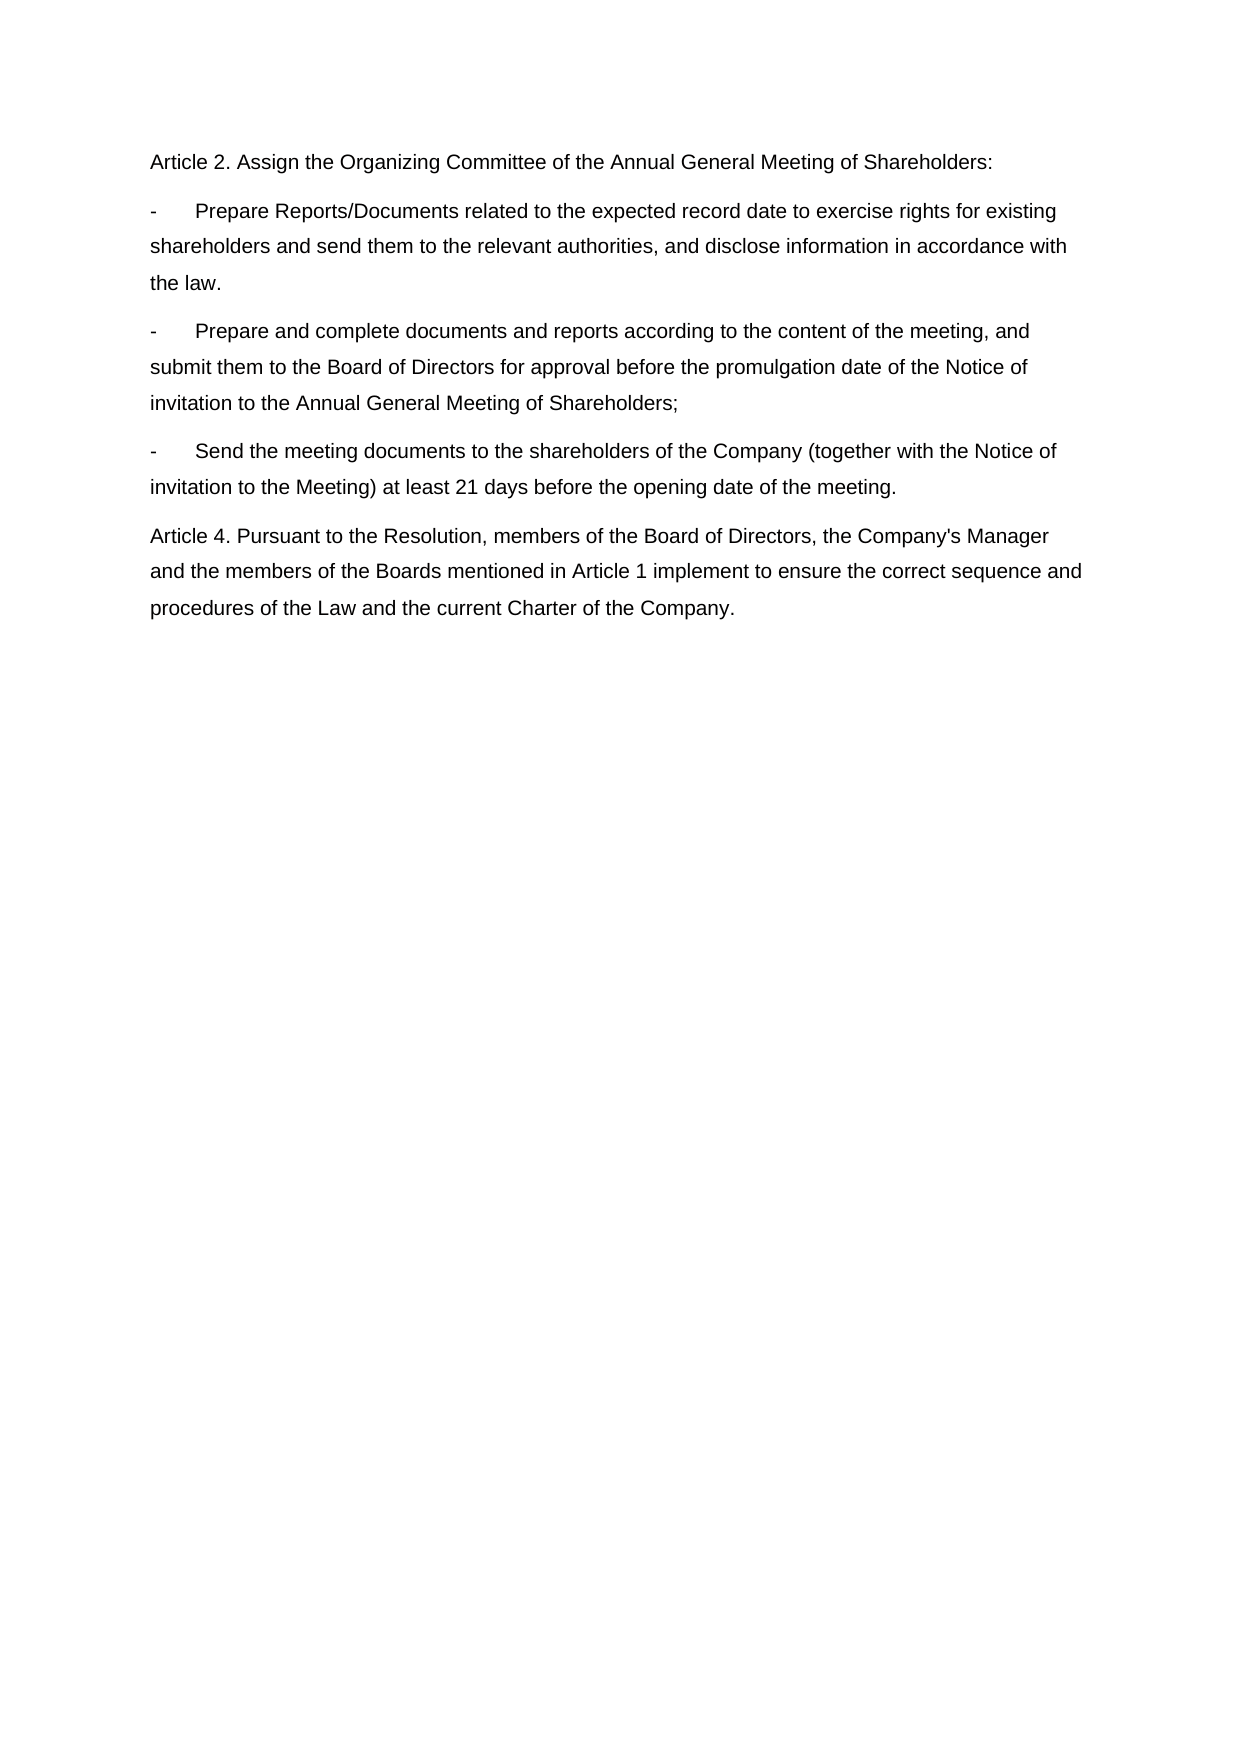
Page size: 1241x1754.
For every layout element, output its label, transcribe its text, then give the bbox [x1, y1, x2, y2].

list Send the meeting documents to the shareholders of the Company (together with the Notice of invitation to the Meeting) at least 21 days before the opening date of the meeting. [150, 439, 1090, 499]
text ‎‎Article 2. Assign the Organizing Committee of the Annual General Meeting of Shareholders: [150, 150, 1090, 174]
text ‎‎Article 4. Pursuant to the Resolution, members of the Board of Directors, the Company's Manager and the members of the Boards mentioned in Article 1 implement to ensure the correct sequence and procedures of the Law and the current Charter of the Company. [150, 523, 1090, 619]
list Prepare and complete documents and reports according to the content of the meeting, and submit them to the Board of Directors for approval before the promulgation date of the Notice of invitation to the Annual General Meeting of Shareholders; [150, 319, 1090, 414]
list Prepare Reports/Documents related to the expected record date to exercise rights for existing shareholders and send them to the relevant authorities, and disclose information in accordance with the law. [150, 198, 1090, 294]
